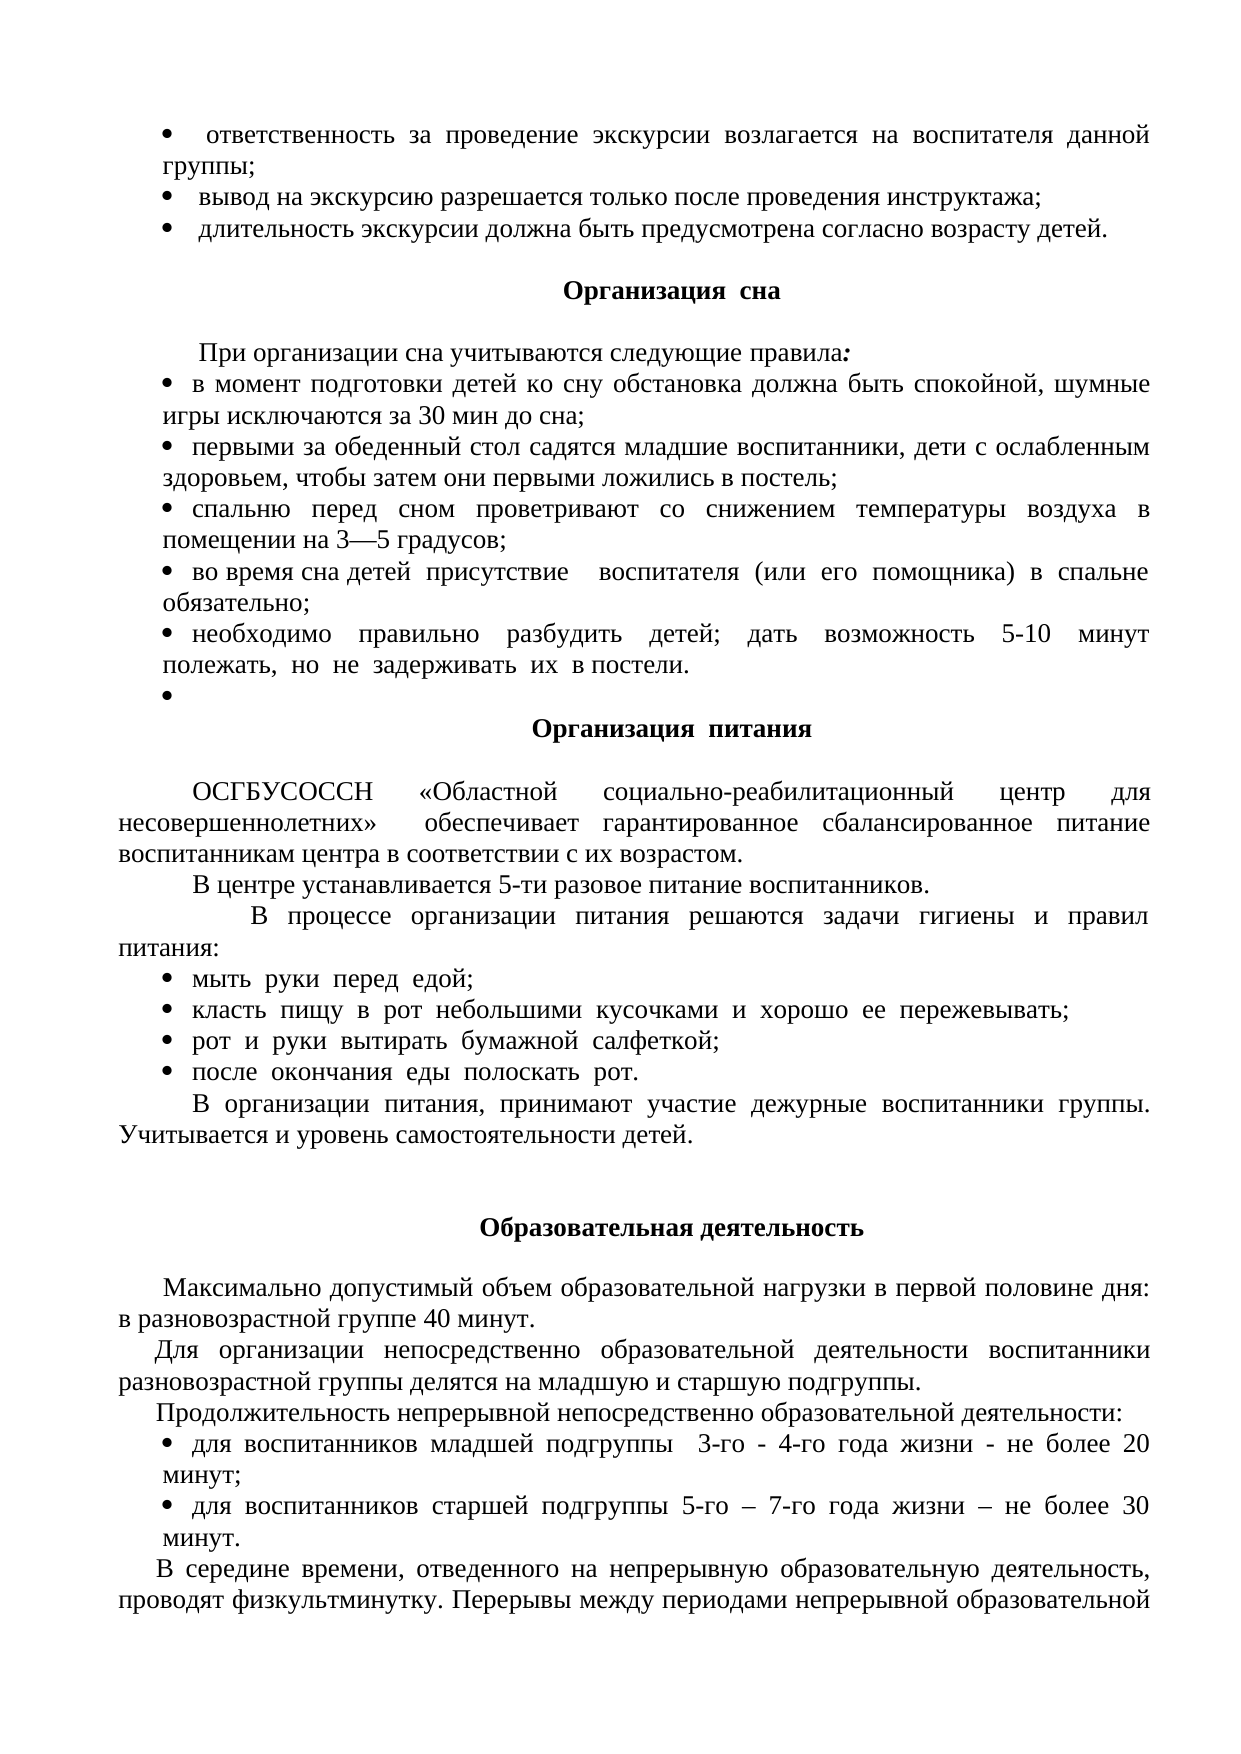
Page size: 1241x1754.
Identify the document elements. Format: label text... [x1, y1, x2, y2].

list Организация питания [192, 713, 1152, 744]
list спальню перед сном проветривают со снижением температуры воздуха в помещении на 3—5 градусов; [162, 492, 1152, 555]
text Продолжительность непрерывной непосредственно образовательной деятельности: [118, 1396, 1152, 1427]
list вывод на экскурсию разрешается только после проведения инструктажа; [162, 181, 1152, 212]
list для воспитанников старшей подгруппы 5-го – 7-го года жизни – не более 30 минут. [162, 1489, 1152, 1552]
text Максимально допустимый объем образовательной нагрузки в первой половине дня: в разновозрастной группе 40 минут. [118, 1271, 1152, 1333]
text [118, 1552, 1152, 1614]
text При организации сна учитываются следующие правила: [118, 336, 1152, 368]
list длительность экскурсии должна быть предусмотрена согласно возрасту детей. [162, 212, 1152, 243]
text В процессе организации питания решаются задачи гигиены и правил питания: [118, 899, 1152, 962]
list необходимо правильно разбудить детей; дать возможность 5-10 минут полежать, но не задерживать их в постели. [162, 617, 1152, 679]
list ОСГБУСОССН «Областной социально-реабилитационный центр для несовершеннолетних» обеспечивает гарантированное сбалансированное питание воспитанникам центра в соответствии с их возрастом. [118, 775, 1152, 868]
list во время сна детей присутствие воспитателя (или его помощника) в спальне обязательно; [162, 555, 1152, 617]
list ответственность за проведение экскурсии возлагается на воспитателя данной группы; [162, 118, 1152, 181]
text Организация сна [118, 274, 1152, 305]
list мыть руки перед едой; [162, 962, 1152, 993]
text Для организации непосредственно образовательной деятельности воспитанники разновозрастной группы делятся на младшую и старшую подгруппы. [118, 1333, 1152, 1396]
list рот и руки вытирать бумажной салфеткой; [162, 1024, 1152, 1056]
text В организации питания, принимают участие дежурные воспитанники группы. Учитывается и уровень самостоятельности детей. [118, 1087, 1152, 1149]
list класть пищу в рот небольшими кусочками и хорошо ее пережевывать; [162, 993, 1152, 1024]
text Образовательная деятельность [192, 1211, 1152, 1242]
list для воспитанников младшей подгруппы 3-го - 4-го года жизни - не более 20 минут; [162, 1427, 1152, 1489]
list первыми за обеденный стол садятся младшие воспитанники, дети с ослабленным здоровьем, чтобы затем они первыми ложились в постель; [162, 430, 1152, 492]
list после окончания еды полоскать рот. [162, 1056, 1152, 1087]
text В центре устанавливается 5-ти разовое питание воспитанников. [118, 868, 1152, 899]
list в момент подготовки детей ко сну обстановка должна быть спокойной, шумные игры исключаются за 30 мин до сна; [162, 368, 1152, 430]
